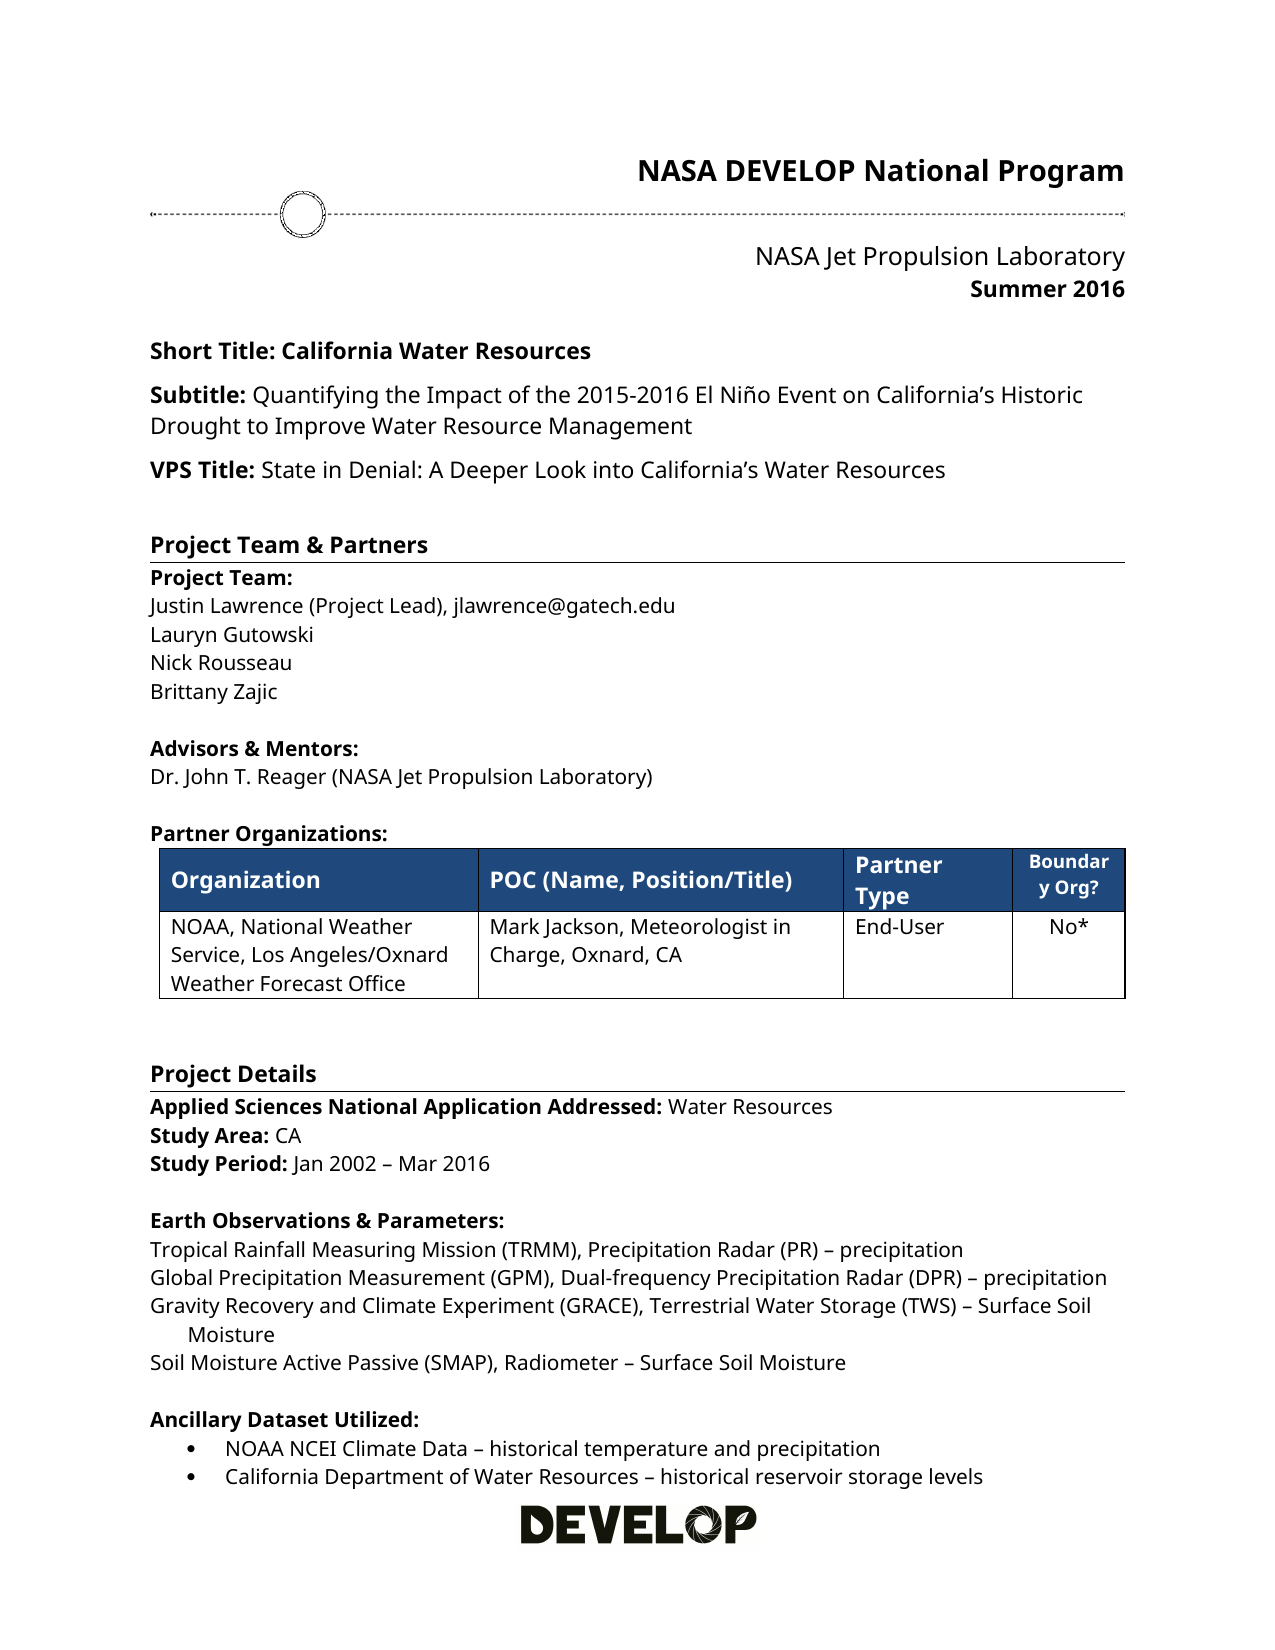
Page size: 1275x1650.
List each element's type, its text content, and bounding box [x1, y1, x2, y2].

text Lauryn Gutowski [150, 620, 1125, 648]
text Advisors & Mentors: [150, 734, 1125, 762]
text Nick Rousseau [150, 648, 1125, 677]
text Soil Moisture Active Passive (SMAP), Radiometer – Surface Soil Moisture [150, 1348, 1125, 1377]
table_header POC (Name, Position/Title) [479, 849, 843, 911]
text Earth Observations & Parameters: [150, 1206, 1125, 1235]
text Project Team & Partners [150, 529, 1125, 562]
text NASA Jet Propulsion Laboratory [150, 239, 1125, 272]
text Summer 2016 [150, 272, 1125, 304]
text Short Title: California Water Resources [150, 335, 1125, 366]
table_header Partner Type [844, 849, 1012, 911]
table_cell No* [1013, 912, 1124, 997]
table_cell NOAA, National Weather Service, Los Angeles/Oxnard Weather Forecast Office [160, 912, 478, 997]
text Global Precipitation Measurement (GPM), Dual-frequency Precipitation Radar (DPR) – precipitation [150, 1263, 1125, 1292]
list California Department of Water Resources – historical reservoir storage levels [187, 1462, 1125, 1491]
list NOAA NCEI Climate Data – historical temperature and precipitation [187, 1434, 1125, 1462]
table_header Organization [160, 849, 478, 911]
text Ancillary Dataset Utilized: [150, 1405, 1125, 1434]
text Gravity Recovery and Climate Experiment (GRACE), Terrestrial Water Storage (TWS) – Surface Soil Moisture [150, 1292, 1125, 1348]
text Applied Sciences National Application Addressed: Water Resources [150, 1092, 1125, 1121]
text NASA DEVELOP National Program [150, 150, 1125, 189]
picture [514, 1503, 761, 1551]
text Tropical Rainfall Measuring Mission (TRMM), Precipitation Radar (PR) – precipitation [150, 1235, 1125, 1263]
text Partner Organizations: [150, 819, 1125, 847]
text Justin Lawrence (Project Lead), jlawrence@gatech.edu [150, 592, 1125, 620]
text Subtitle: Quantifying the Impact of the 2015-2016 El Niño Event on California’s Historic Drought to Improve Water Resource Management [150, 379, 1125, 441]
text Study Area: CA [150, 1121, 1125, 1149]
text Project Team: [150, 563, 1125, 592]
text Study Period: Jan 2002 – Mar 2016 [150, 1149, 1125, 1178]
table_cell End-User [844, 912, 1012, 997]
text Brittany Zajic [150, 677, 1125, 705]
table_cell Mark Jackson, Meteorologist in Charge, Oxnard, CA [479, 912, 843, 997]
text Project Details [150, 1058, 1125, 1091]
text Dr. John T. Reager (NASA Jet Propulsion Laboratory) [150, 762, 1125, 791]
text VPS Title: State in Denial: A Deeper Look into California’s Water Resources [150, 454, 1125, 485]
table_header Boundary Org? [1013, 849, 1124, 911]
